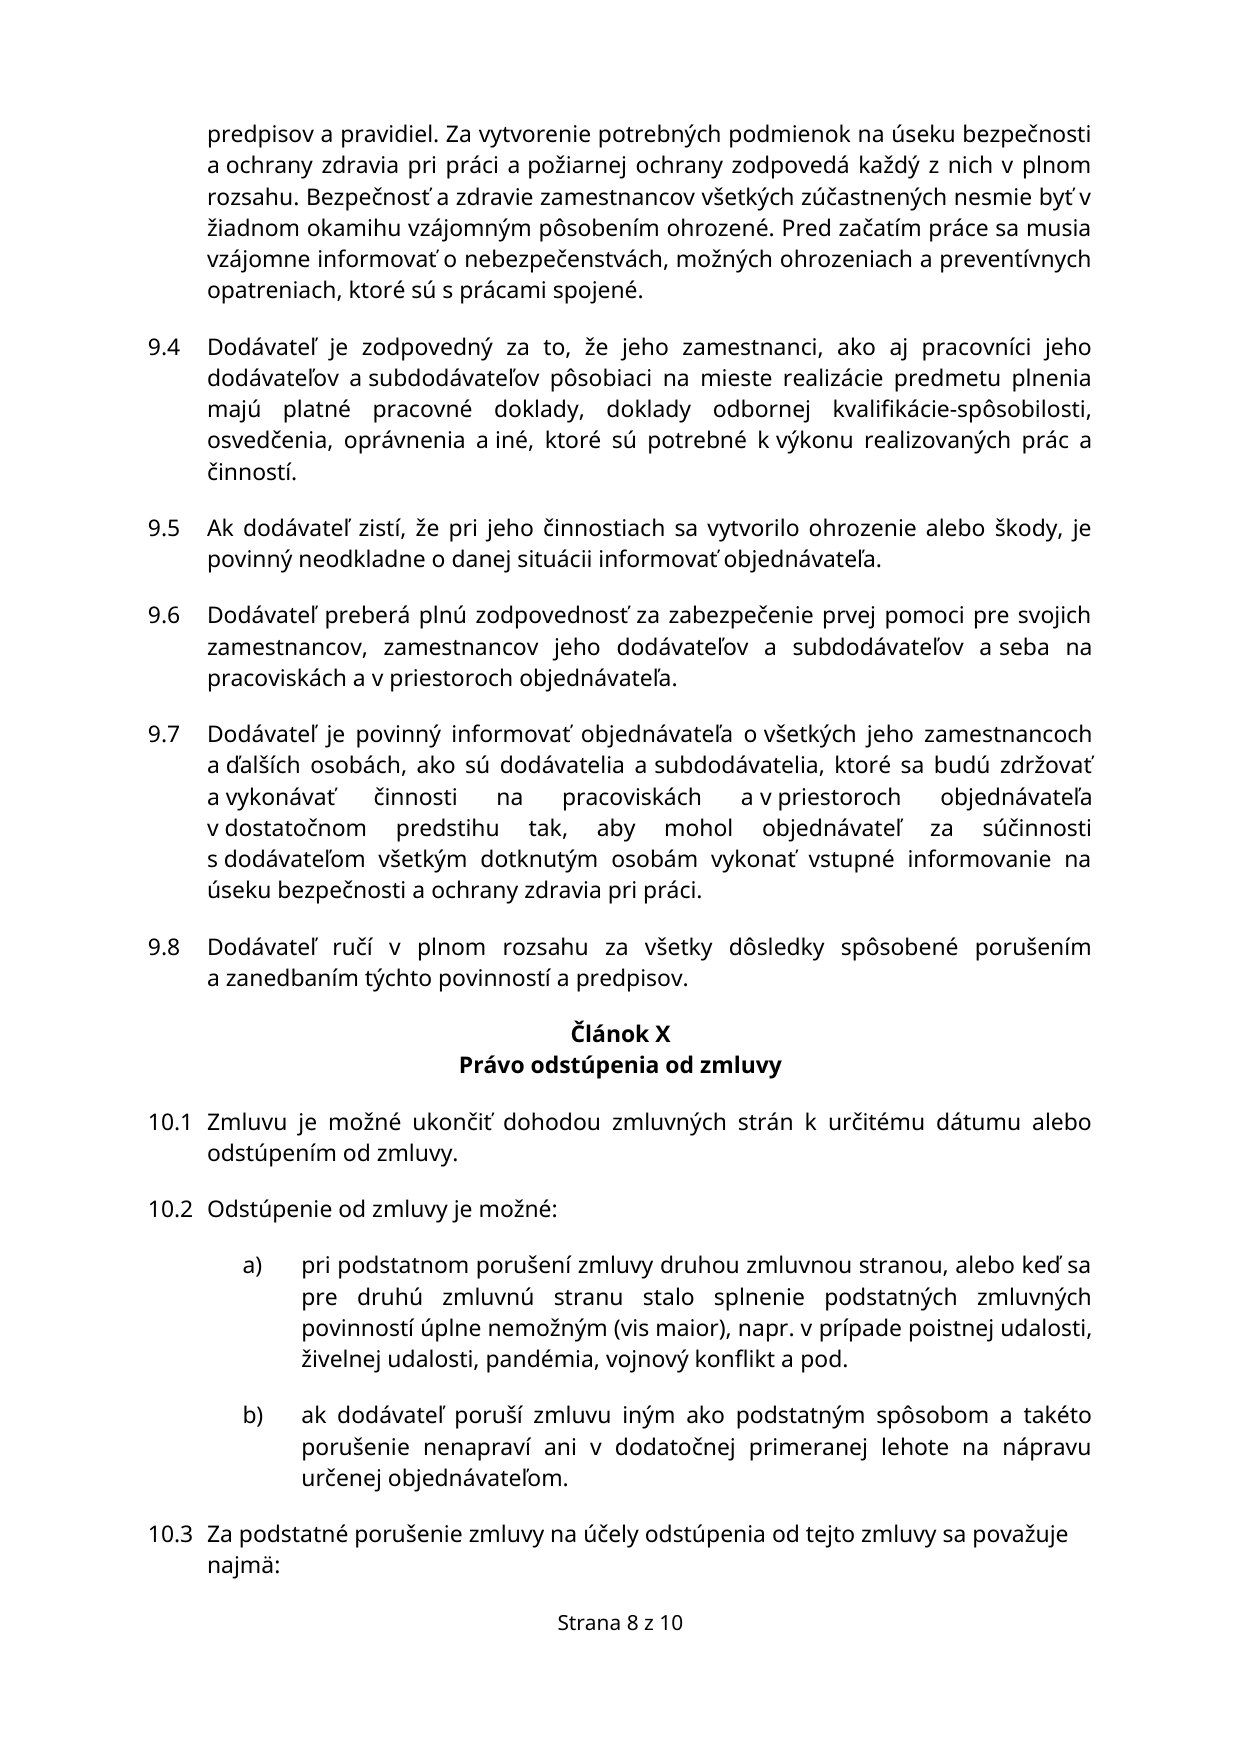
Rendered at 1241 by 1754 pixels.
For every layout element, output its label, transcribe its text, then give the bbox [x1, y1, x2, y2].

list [148, 118, 1092, 306]
list pri podstatnom porušení zmluvy druhou zmluvnou stranou, alebo keď sa pre druhú zmluvnú stranu stalo splnenie podstatných zmluvných povinností úplne nemožným (vis maior), napr. v prípade poistnej udalosti, živelnej udalosti, pandémia, vojnový konflikt a pod. [242, 1249, 1092, 1374]
list Za podstatné porušenie zmluvy na účely odstúpenia od tejto zmluvy sa považuje najmä: [148, 1518, 1092, 1581]
list Dodávateľ je povinný informovať objednávateľa o všetkých jeho zamestnancoch a ďalších osobách, ako sú dodávatelia a subdodávatelia, ktoré sa budú zdržovať a vykonávať činnosti na pracoviskách a v priestoroch objednávateľa v dostatočnom predstihu tak, aby mohol objednávateľ za súčinnosti s dodávateľom všetkým dotknutým osobám vykonať vstupné informovanie na úseku bezpečnosti a ochrany zdravia pri práci. [148, 718, 1092, 906]
list Dodávateľ ručí v plnom rozsahu za všetky dôsledky spôsobené porušením a zanedbaním týchto povinností a predpisov. [148, 931, 1092, 993]
list ak dodávateľ poruší zmluvu iným ako podstatným spôsobom a takéto porušenie nenapraví ani v dodatočnej primeranej lehote na nápravu určenej objednávateľom. [242, 1399, 1092, 1493]
list Odstúpenie od zmluvy je možné: [148, 1193, 1092, 1224]
list Dodávateľ je zodpovedný za to, že jeho zamestnanci, ako aj pracovníci jeho dodávateľov a subdodávateľov pôsobiaci na mieste realizácie predmetu plnenia majú platné pracovné doklady, doklady odbornej kvalifikácie-spôsobilosti, osvedčenia, oprávnenia a iné, ktoré sú potrebné k výkonu realizovaných prác a činností. [148, 331, 1092, 487]
text Článok X [148, 1018, 1092, 1049]
list Ak dodávateľ zistí, že pri jeho činnostiach sa vytvorilo ohrozenie alebo škody, je povinný neodkladne o danej situácii informovať objednávateľa. [148, 512, 1092, 574]
text Právo odstúpenia od zmluvy [148, 1049, 1092, 1081]
list Dodávateľ preberá plnú zodpovednosť za zabezpečenie prvej pomoci pre svojich zamestnancov, zamestnancov jeho dodávateľov a subdodávateľov a seba na pracoviskách a v priestoroch objednávateľa. [148, 599, 1092, 693]
list Zmluvu je možné ukončiť dohodou zmluvných strán k určitému dátumu alebo odstúpením od zmluvy. [148, 1106, 1092, 1168]
